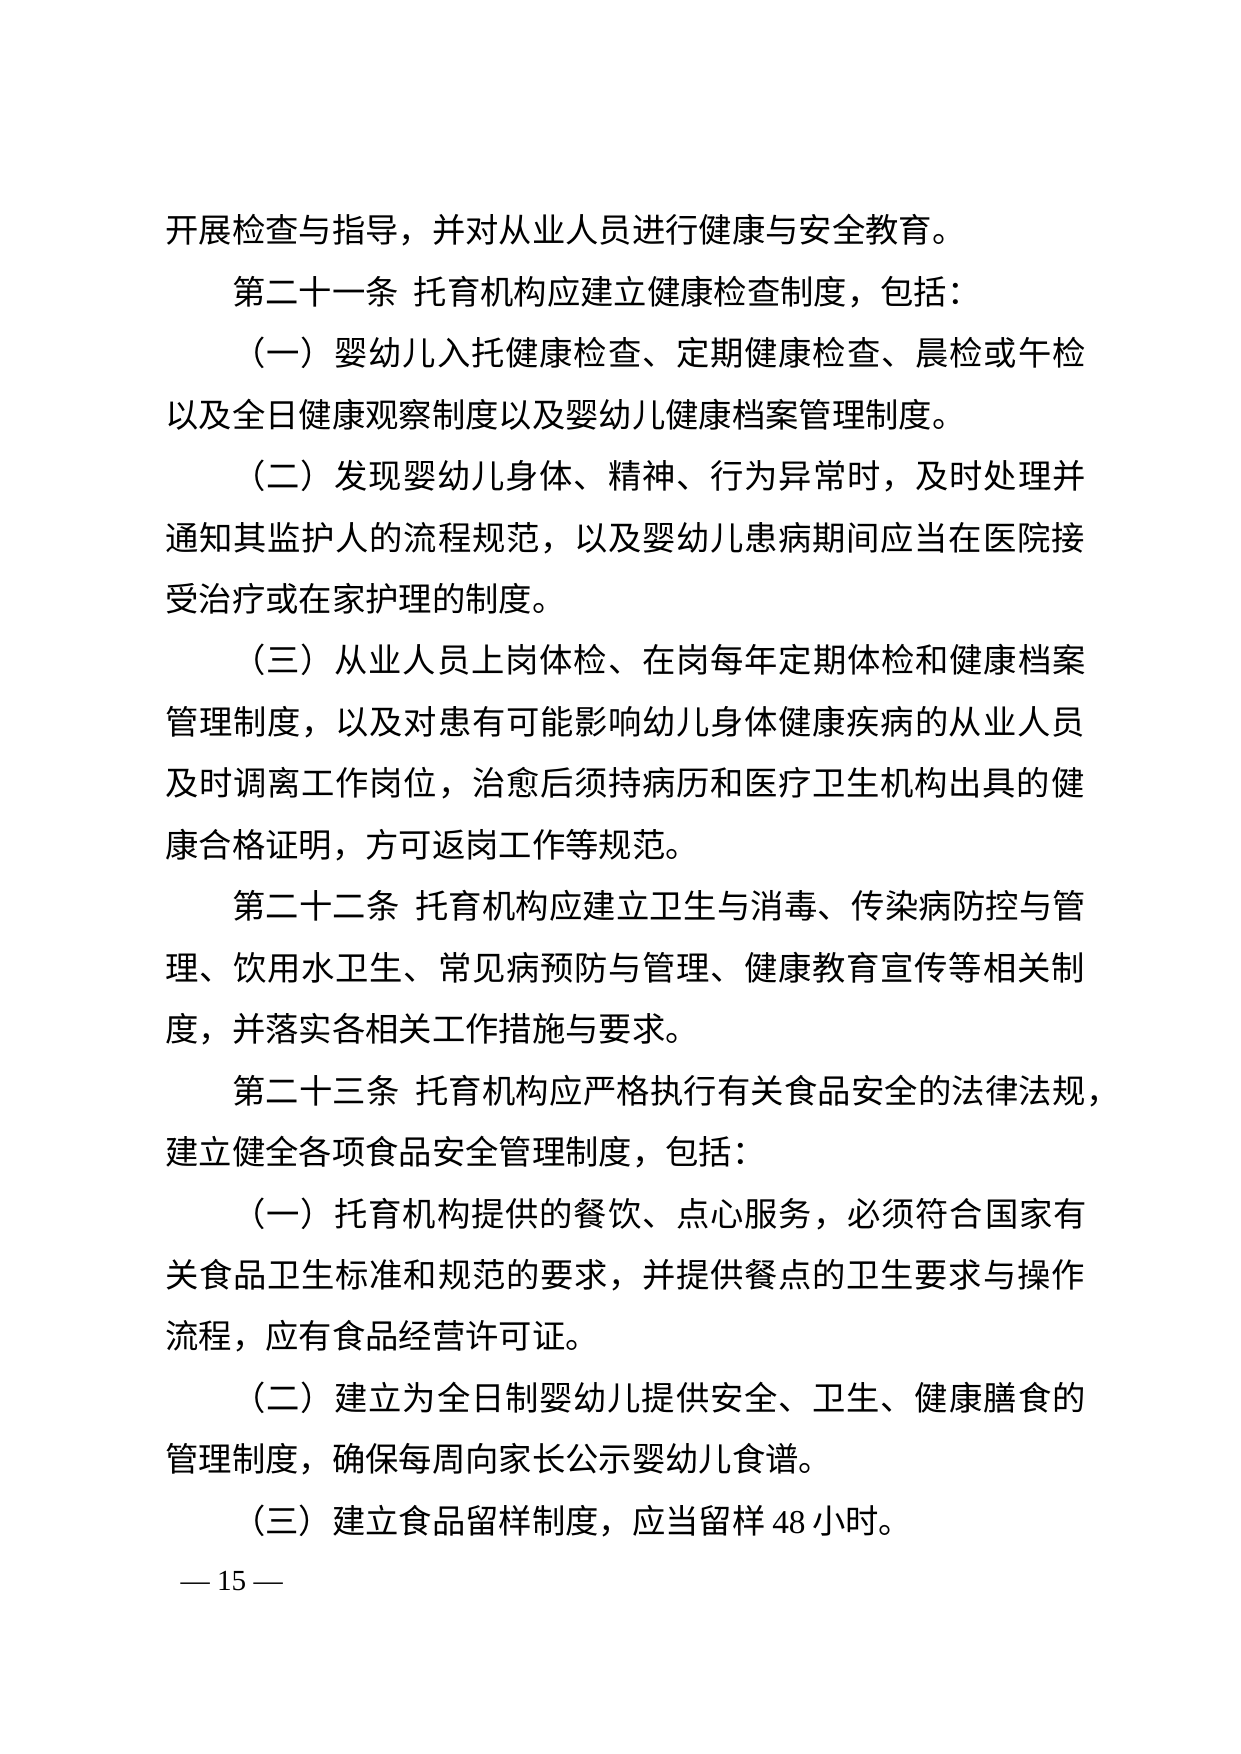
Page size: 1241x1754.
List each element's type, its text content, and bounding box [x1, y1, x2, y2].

text （二）建立为全日制婴幼儿提供安全、卫生、健康膳食的管理制度，确保每周向家长公示婴幼儿食谱。 [165, 1361, 1087, 1484]
text （一）婴幼儿入托健康检查、定期健康检查、晨检或午检以及全日健康观察制度以及婴幼儿健康档案管理制度。 [165, 316, 1087, 439]
text （三）从业人员上岗体检、在岗每年定期体检和健康档案管理制度，以及对患有可能影响幼儿身体健康疾病的从业人员及时调离工作岗位，治愈后须持病历和医疗卫生机构出具的健康合格证明，方可返岗工作等规范。 [165, 624, 1087, 869]
text （一）托育机构提供的餐饮、点心服务，必须符合国家有关食品卫生标准和规范的要求，并提供餐点的卫生要求与操作流程，应有食品经营许可证。 [165, 1177, 1087, 1361]
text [165, 193, 1087, 255]
text 第二十一条 托育机构应建立健康检查制度，包括： [165, 255, 1087, 316]
text （二）发现婴幼儿身体、精神、行为异常时，及时处理并通知其监护人的流程规范，以及婴幼儿患病期间应当在医院接受治疗或在家护理的制度。 [165, 439, 1087, 624]
text （三）建立食品留样制度，应当留样48小时。 [165, 1484, 1087, 1546]
text 第二十三条 托育机构应严格执行有关食品安全的法律法规，建立健全各项食品安全管理制度，包括： [165, 1054, 1087, 1177]
text 第二十二条 托育机构应建立卫生与消毒、传染病防控与管理、饮用水卫生、常见病预防与管理、健康教育宣传等相关制度，并落实各相关工作措施与要求。 [165, 869, 1087, 1054]
